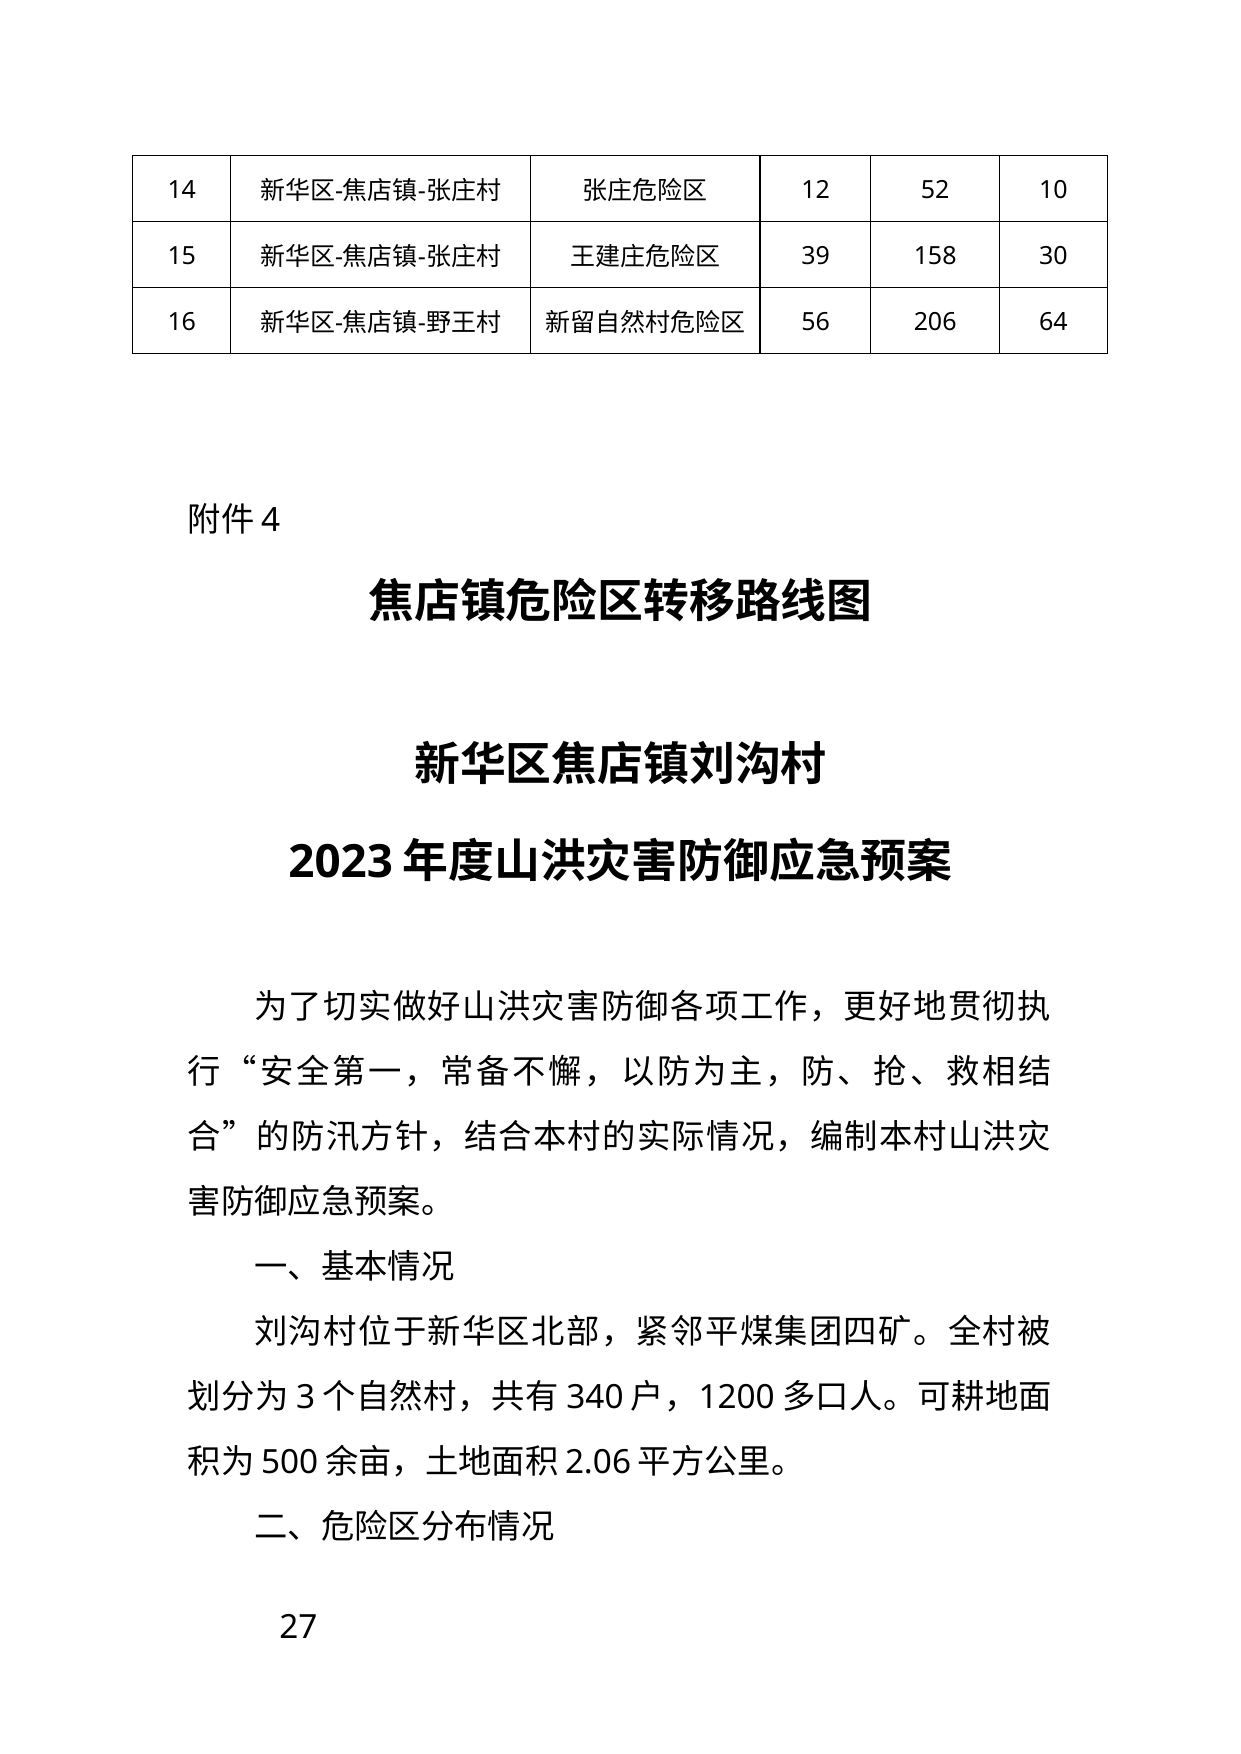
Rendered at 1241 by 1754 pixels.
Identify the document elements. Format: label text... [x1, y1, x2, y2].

text 刘沟村位于新华区北部，紧邻平煤集团四矿。全村被划分为3个自然村，共有340户，1200多口人。可耕地面积为500余亩，土地面积2.06平方公里。 [187, 1297, 1053, 1492]
text 附件4 [187, 484, 1053, 549]
table_cell 新华区-焦店镇-野王村 [231, 288, 530, 353]
table_cell 56 [761, 288, 870, 353]
text 为了切实做好山洪灾害防御各项工作，更好地贯彻执行“安全第一，常备不懈，以防为主，防、抢、救相结合”的防汛方针，结合本村的实际情况，编制本村山洪灾害防御应急预案。 [187, 972, 1053, 1232]
table_cell 16 [133, 288, 230, 353]
table_cell 158 [871, 222, 999, 287]
text 二、危险区分布情况 [187, 1492, 1053, 1557]
table_cell 新留自然村危险区 [531, 288, 759, 353]
table_cell 14 [133, 156, 230, 221]
table_cell 12 [761, 156, 870, 221]
text 新华区焦店镇刘沟村 [187, 712, 1053, 809]
table_cell 新华区-焦店镇-张庄村 [231, 222, 530, 287]
table_cell 张庄危险区 [531, 156, 759, 221]
table_cell 王建庄危险区 [531, 222, 759, 287]
table_cell 10 [1000, 156, 1107, 221]
table_cell 30 [1000, 222, 1107, 287]
table_cell 15 [133, 222, 230, 287]
table_cell 39 [761, 222, 870, 287]
text 一、基本情况 [187, 1232, 1053, 1297]
text 焦店镇危险区转移路线图 [187, 549, 1053, 647]
table_cell 206 [871, 288, 999, 353]
table_cell 52 [871, 156, 999, 221]
table_cell 64 [1000, 288, 1107, 353]
text 2023年度山洪灾害防御应急预案 [187, 809, 1053, 907]
table_cell 新华区-焦店镇-张庄村 [231, 156, 530, 221]
